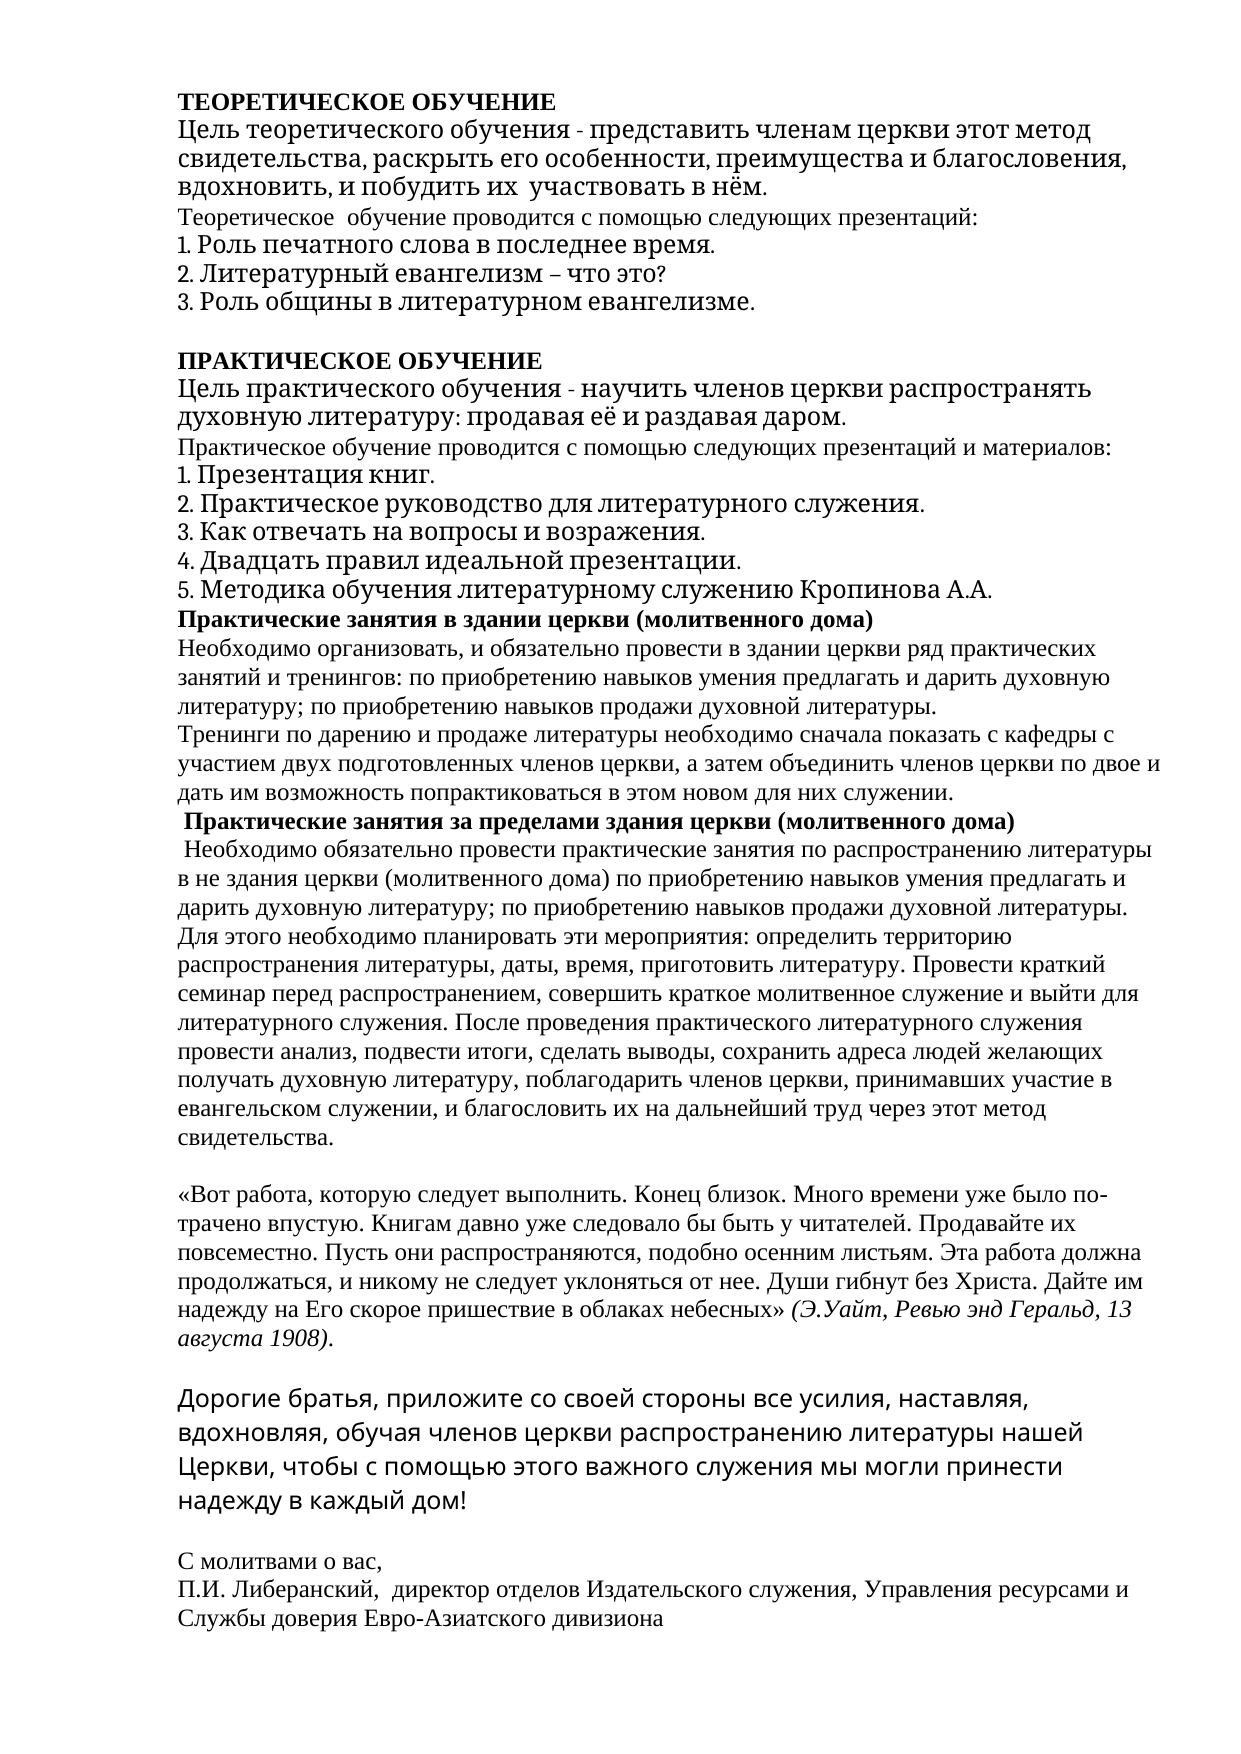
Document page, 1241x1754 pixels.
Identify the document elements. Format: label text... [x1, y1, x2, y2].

text Практические занятия в здании церкви (молитвенного дома) [177, 604, 1167, 633]
text 3. Роль общины в литературном евангелизме. [177, 288, 1167, 317]
text Теоретическое обучение проводится с помощью следующих презентаций: [177, 202, 1167, 231]
text 1. Роль печатного слова в последнее время. [177, 231, 1167, 259]
text Практическое обучение проводится с помощью следующих презентаций и материалов: [177, 432, 1167, 461]
text С молитвами о вас, [177, 1546, 1167, 1574]
text 2. Литературный евангелизм – что это? [177, 259, 1167, 288]
text 4. Двадцать правил идеальной презентации. [177, 547, 1167, 576]
text ПРАКТИЧЕСКОЕ ОБУЧЕНИЕ [177, 346, 1167, 374]
text Цель практического обучения - научить членов церкви распространять духовную литературу: продавая её и раздавая даром. [177, 374, 1167, 432]
text 5. Методика обучения литературному служению Кропинова А.А. [177, 576, 1167, 604]
text Практические занятия за пределами здания церкви (молитвенного дома) [177, 806, 1167, 834]
text Необходимо организовать, и обязательно провести в здании церкви ряд практических занятий и тренингов: по приобретению навыков умения предлагать и дарить духовную литературу; по приобретению навыков продажи духовной литературы. [177, 633, 1167, 719]
text 3. Как отвечать на вопросы и возражения. [177, 518, 1167, 547]
text Дорогие братья, приложите со своей стороны все усилия, наставляя, вдохновляя, обучая членов церкви распространению литературы нашей Церкви, чтобы с помощью этого важного служения мы могли принести надежду в каждый дом! [177, 1381, 1167, 1517]
text Тренинги по дарению и продаже литературы необходимо сначала показать с кафедры с участием двух подготовленных членов церкви, а затем объединить членов церкви по двое и дать им возможность попрактиковаться в этом новом для них служении. [177, 719, 1167, 806]
text П.И. Либеранский, директор отделов Издательского служения, Управления ресурсами и Службы доверия Евро-Азиатского дивизиона [177, 1574, 1167, 1632]
text «Вот работа, которую следует выполнить. Конец близок. Много времени уже было потрачено впустую. Книгам давно уже следовало бы быть у читателей. Продавайте их повсеместно. Пусть они распространяются, подобно осенним листьям. Эта работа должна продолжаться, и никому не следует уклоняться от нее. Души гибнут без Христа. Дайте им надежду на Его скорое пришествие в облаках небесных» (Э.Уайт, Ревью энд Геральд, 13 августа 1908). [177, 1179, 1167, 1352]
text Цель теоретического обучения - представить членам церкви этот метод свидетельства, раскрыть его особенности, преимущества и благословения, вдохновить, и побудить их участвовать в нём. [177, 116, 1167, 202]
text 2. Практическое руководство для литературного служения. [177, 489, 1167, 518]
text ТЕОРЕТИЧЕСКОЕ ОБУЧЕНИЕ [177, 87, 1167, 116]
text 1. Презентация книг. [177, 461, 1167, 489]
text Необходимо обязательно провести практические занятия по распространению литературы в не здания церкви (молитвенного дома) по приобретению навыков умения предлагать и дарить духовную литературу; по приобретению навыков продажи духовной литературы. Для этого необходимо планировать эти мероприятия: определить территорию распространения литературы, даты, время, приготовить литературу. Провести краткий семинар перед распространением, совершить краткое молитвенное служение и выйти для литературного служения. После проведения практического литературного служения провести анализ, подвести итоги, сделать выводы, сохранить адреса людей желающих получать духовную литературу, поблагодарить членов церкви, принимавших участие в евангельском служении, и благословить их на дальнейший труд через этот метод свидетельства. [177, 834, 1167, 1151]
